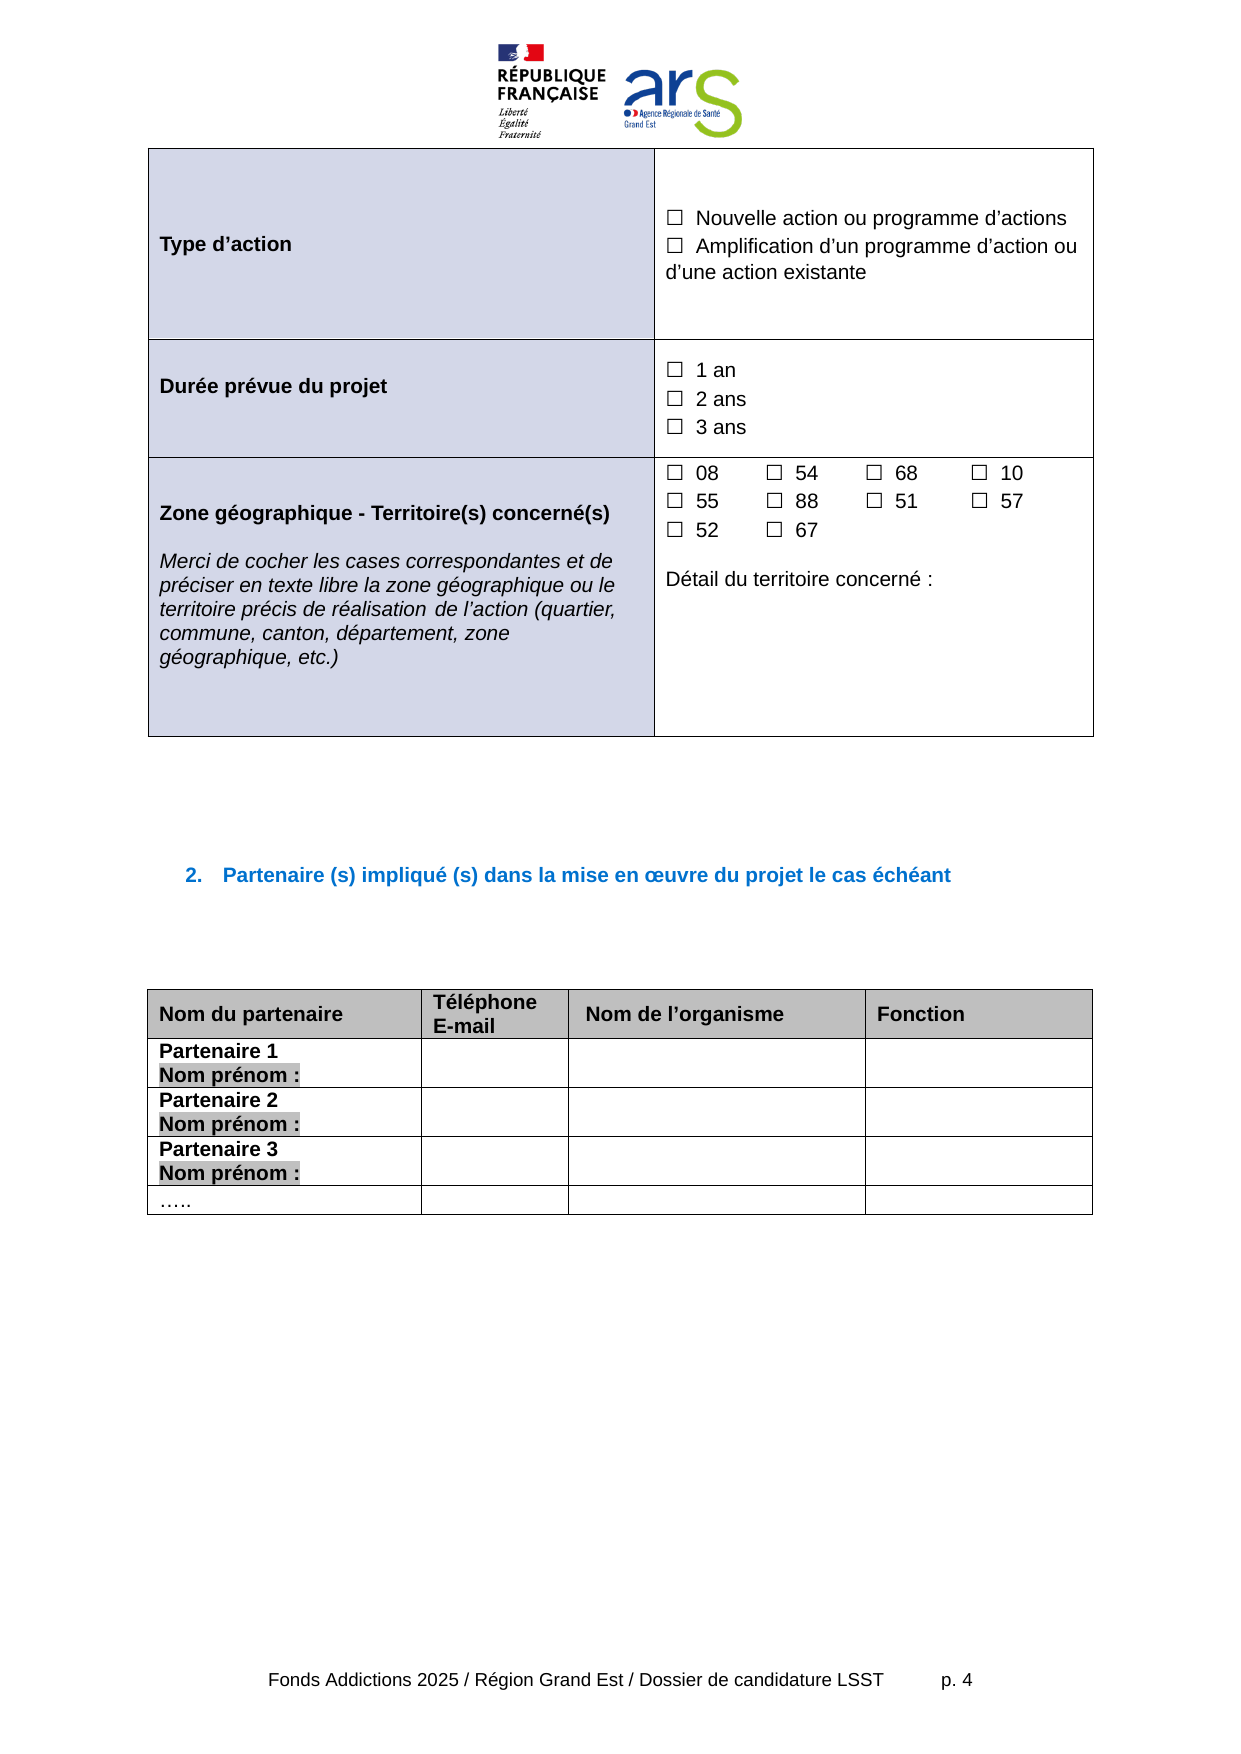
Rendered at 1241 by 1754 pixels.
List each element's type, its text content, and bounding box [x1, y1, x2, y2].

table_cell Partenaire 1 Nom prénom : [148, 1039, 421, 1087]
table_cell [866, 1186, 1092, 1214]
table_header Téléphone E-mail [422, 990, 568, 1038]
table_cell Nouvelle action ou programme d’actions Amplification d’un programme d’action ou d’une action existante [655, 149, 1093, 338]
table_cell Durée prévue du projet [149, 340, 654, 457]
table_cell [866, 1039, 1092, 1087]
table_header Fonction [866, 990, 1092, 1038]
table_cell [866, 1088, 1092, 1136]
table_cell ….. [148, 1186, 421, 1214]
table_cell Zone géographique - Territoire(s) concerné(s) Merci de cocher les cases correspondantes et de préciser en texte libre la zone géographique ou le territoire précis de réalisation de l’action (quartier, commune, canton, département, zone géographique, etc.) [149, 458, 654, 736]
table_cell 1 an 2 ans 3 ans [655, 340, 1093, 457]
table_cell [569, 1088, 865, 1136]
table_header Nom de l’organisme [569, 990, 865, 1038]
subtitle Partenaire (s) impliqué (s) dans la mise en œuvre du projet le cas échéant [185, 863, 1093, 887]
table_cell [569, 1137, 865, 1185]
table_cell [422, 1137, 568, 1185]
table_cell [422, 1039, 568, 1087]
table_header Nom du partenaire [148, 990, 421, 1038]
table_cell [422, 1088, 568, 1136]
table_cell Partenaire 3 Nom prénom : [148, 1137, 421, 1185]
table_cell [569, 1039, 865, 1087]
table_cell 08 54 68 10 55 88 51 57 52 67 Détail du territoire concerné : [655, 458, 1093, 736]
table_cell [422, 1186, 568, 1214]
table_cell Partenaire 2 Nom prénom : [148, 1088, 421, 1136]
table_cell [569, 1186, 865, 1214]
picture [498, 44, 742, 138]
table_cell [866, 1137, 1092, 1185]
table_cell Type d’action [149, 149, 654, 338]
